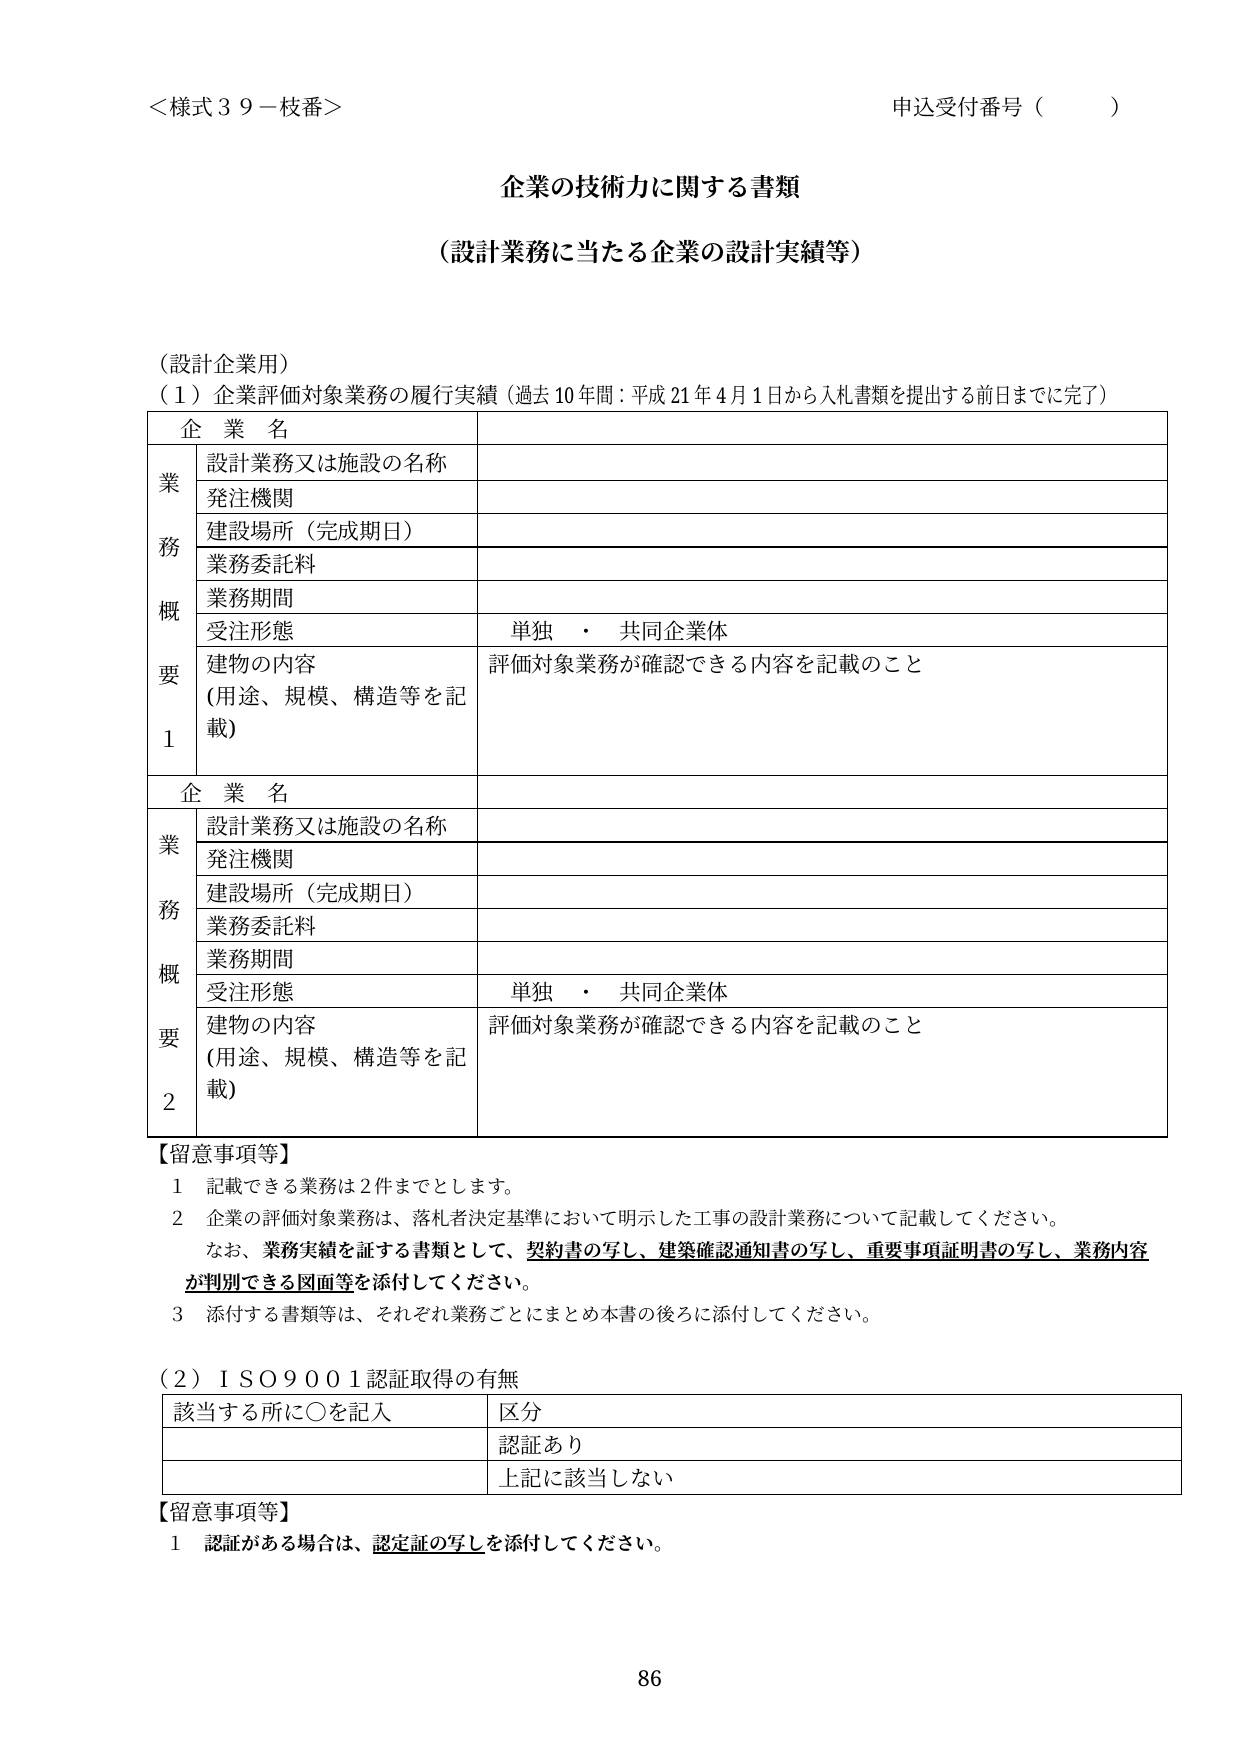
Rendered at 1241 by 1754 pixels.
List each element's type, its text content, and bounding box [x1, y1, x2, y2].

table_cell [478, 809, 1167, 841]
table_header 企 業 名 [148, 412, 477, 444]
table_cell [478, 481, 1167, 513]
table_cell 設計業務又は施設の名称 [197, 445, 477, 480]
table_cell 受注形態 [197, 975, 477, 1007]
text 【留意事項等】 [148, 1494, 1152, 1527]
table_cell 単独 ・ 共同企業体 [478, 975, 1167, 1007]
table_cell 上記に該当しない [488, 1461, 1181, 1493]
table_cell 受注形態 [197, 614, 477, 646]
text （設計企業用） [148, 346, 1152, 378]
table_cell 企 業 名 [148, 776, 477, 808]
text なお、業務実績を証する書類として、契約書の写し、建築確認通知書の写し、重要事項証明書の写し、業務内容が判別できる図面等を添付してください。 [185, 1234, 1152, 1298]
table_cell [478, 776, 1167, 808]
table_cell [163, 1428, 487, 1460]
text 【留意事項等】 [148, 1138, 1152, 1169]
text １ 記載できる業務は２件までとします。 [168, 1169, 1152, 1202]
text １ 認証がある場合は、認定証の写しを添付してください。 [148, 1527, 1152, 1559]
table_cell 発注機関 [197, 843, 477, 874]
table_cell [478, 514, 1167, 546]
table_cell 設計業務又は施設の名称 [197, 809, 477, 841]
text （設計業務に当たる企業の設計実績等） [148, 218, 1152, 282]
table_cell 発注機関 [197, 481, 477, 513]
table_cell 業務委託料 [197, 548, 477, 579]
table_cell 業務委託料 [197, 909, 477, 941]
table_cell 業 務 概 要 ２ [148, 809, 196, 1136]
table_cell 認証あり [488, 1428, 1181, 1460]
table_cell 建物の内容 (用途、規模、構造等を記載) [197, 647, 477, 775]
table_header 該当する所に○を記入 [163, 1395, 487, 1427]
text ＜様式３９－枝番＞ 申込受付番号（ ） [148, 90, 1152, 122]
table_cell [478, 909, 1167, 941]
text （２）ＩＳＯ９００１認証取得の有無 [148, 1362, 1152, 1394]
table_cell [478, 876, 1167, 908]
table_cell 評価対象業務が確認できる内容を記載のこと [478, 647, 1167, 775]
table_header [478, 412, 1167, 444]
text ３ 添付する書類等は、それぞれ業務ごとにまとめ本書の後ろに添付してください。 [166, 1298, 1152, 1330]
table_cell [478, 843, 1167, 874]
table_cell 業務期間 [197, 942, 477, 974]
text ２ 企業の評価対象業務は、落札者決定基準において明示した工事の設計業務について記載してください。 [168, 1202, 1152, 1234]
table_cell 建設場所（完成期日） [197, 514, 477, 546]
table_cell [478, 445, 1167, 480]
table_cell [478, 942, 1167, 974]
table_cell 建設場所（完成期日） [197, 876, 477, 908]
text 企業の技術力に関する書類 [148, 154, 1152, 218]
table_cell 単独 ・ 共同企業体 [478, 614, 1167, 646]
table_cell 評価対象業務が確認できる内容を記載のこと [478, 1008, 1167, 1136]
table_cell [478, 581, 1167, 613]
table_header 区分 [488, 1395, 1181, 1427]
table_cell [478, 548, 1167, 579]
text （１）企業評価対象業務の履行実績（過去10年間：平成21年4月1日から入札書類を提出する前日までに完了） [148, 378, 1152, 411]
table_cell 建物の内容 (用途、規模、構造等を記載) [197, 1008, 477, 1136]
table_cell 業 務 概 要 １ [148, 445, 196, 775]
table_cell 業務期間 [197, 581, 477, 613]
table_cell [163, 1461, 487, 1493]
